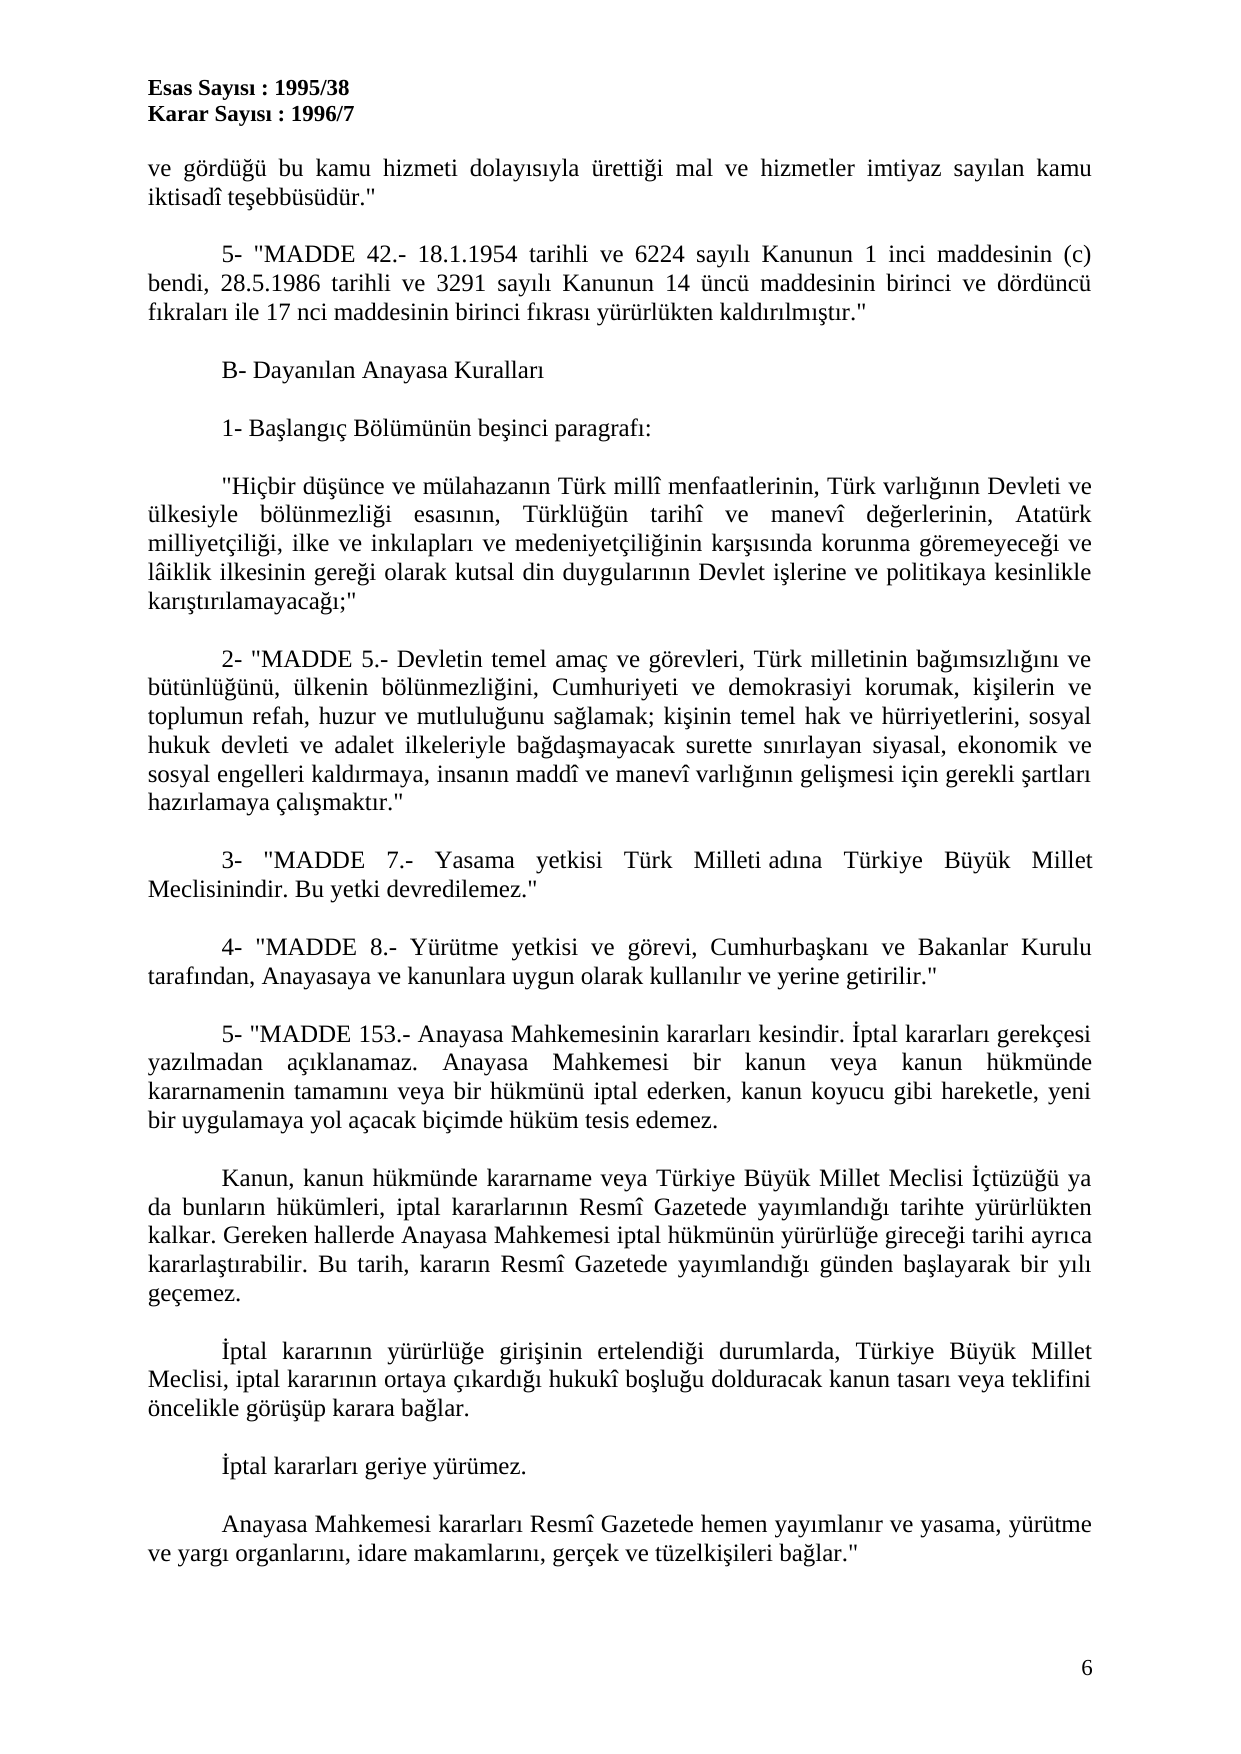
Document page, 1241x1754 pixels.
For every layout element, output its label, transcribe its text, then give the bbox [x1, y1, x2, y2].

text Anayasa Mahkemesi kararları Resmî Gazetede hemen yayımlanır ve yasama, yürütme ve yargı organlarını, idare makamlarını, gerçek ve tüzelkişileri bağlar." [148, 1509, 1093, 1567]
text 1- Başlangıç Bölümünün beşinci paragrafı: [148, 413, 1093, 442]
text 2- "MADDE 5.- Devletin temel amaç ve görevleri, Türk milletinin bağımsızlığını ve bütünlüğünü, ülkenin bölünmezliğini, Cumhuriyeti ve demokrasiyi korumak, kişilerin ve toplumun refah, huzur ve mutluluğunu sağlamak; kişinin temel hak ve hürriyetlerini, sosyal hukuk devleti ve adalet ilkeleriyle bağdaşmayacak surette sınırlayan siyasal, ekonomik ve sosyal engelleri kaldırmaya, insanın maddî ve manevî varlığının gelişmesi için gerekli şartları hazırlamaya çalışmaktır." [148, 644, 1093, 816]
text "Hiçbir düşünce ve mülahazanın Türk millî menfaatlerinin, Türk varlığının Devleti ve ülkesiyle bölünmezliği esasının, Türklüğün tarihî ve manevî değerlerinin, Atatürk milliyetçiliği, ilke ve inkılapları ve medeniyetçiliğinin karşısında korunma göremeyeceği ve lâiklik ilkesinin gereği olarak kutsal din duygularının Devlet işlerine ve politikaya kesinlikle karıştırılamayacağı;" [148, 471, 1093, 614]
text İptal kararları geriye yürümez. [148, 1451, 1093, 1480]
text 3- "MADDE 7.- Yasama yetkisi Türk Milleti adına Türkiye Büyük Millet Meclisinindir. Bu yetki devredilemez." [148, 845, 1093, 903]
text 4- "MADDE 8.- Yürütme yetkisi ve görevi, Cumhurbaşkanı ve Bakanlar Kurulu tarafından, Anayasaya ve kanunlara uygun olarak kullanılır ve yerine getirilir." [148, 932, 1093, 989]
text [148, 153, 1093, 210]
text B- Dayanılan Anayasa Kuralları [148, 355, 1093, 384]
text 5- "MADDE 42.- 18.1.1954 tarihli ve 6224 sayılı Kanunun 1 inci maddesinin (c) bendi, 28.5.1986 tarihli ve 3291 sayılı Kanunun 14 üncü maddesinin birinci ve dördüncü fıkraları ile 17 nci maddesinin birinci fıkrası yürürlükten kaldırılmıştır." [148, 239, 1093, 326]
text Kanun, kanun hükmünde kararname veya Türkiye Büyük Millet Meclisi İçtüzüğü ya da bunların hükümleri, iptal kararlarının Resmî Gazetede yayımlandığı tarihte yürürlükten kalkar. Gereken hallerde Anayasa Mahkemesi iptal hükmünün yürürlüğe gireceği tarihi ayrıca kararlaştırabilir. Bu tarih, kararın Resmî Gazetede yayımlandığı günden başlayarak bir yılı geçemez. [148, 1163, 1093, 1307]
text İptal kararının yürürlüğe girişinin ertelendiği durumlarda, Türkiye Büyük Millet Meclisi, iptal kararının ortaya çıkardığı hukukî boşluğu dolduracak kanun tasarı veya teklifini öncelikle görüşüp karara bağlar. [148, 1336, 1093, 1422]
text 5- "MADDE 153.- Anayasa Mahkemesinin kararları kesindir. İptal kararları gerekçesi yazılmadan açıklanamaz. Anayasa Mahkemesi bir kanun veya kanun hükmünde kararnamenin tamamını veya bir hükmünü iptal ederken, kanun koyucu gibi hareketle, yeni bir uygulamaya yol açacak biçimde hüküm tesis edemez. [148, 1019, 1093, 1134]
